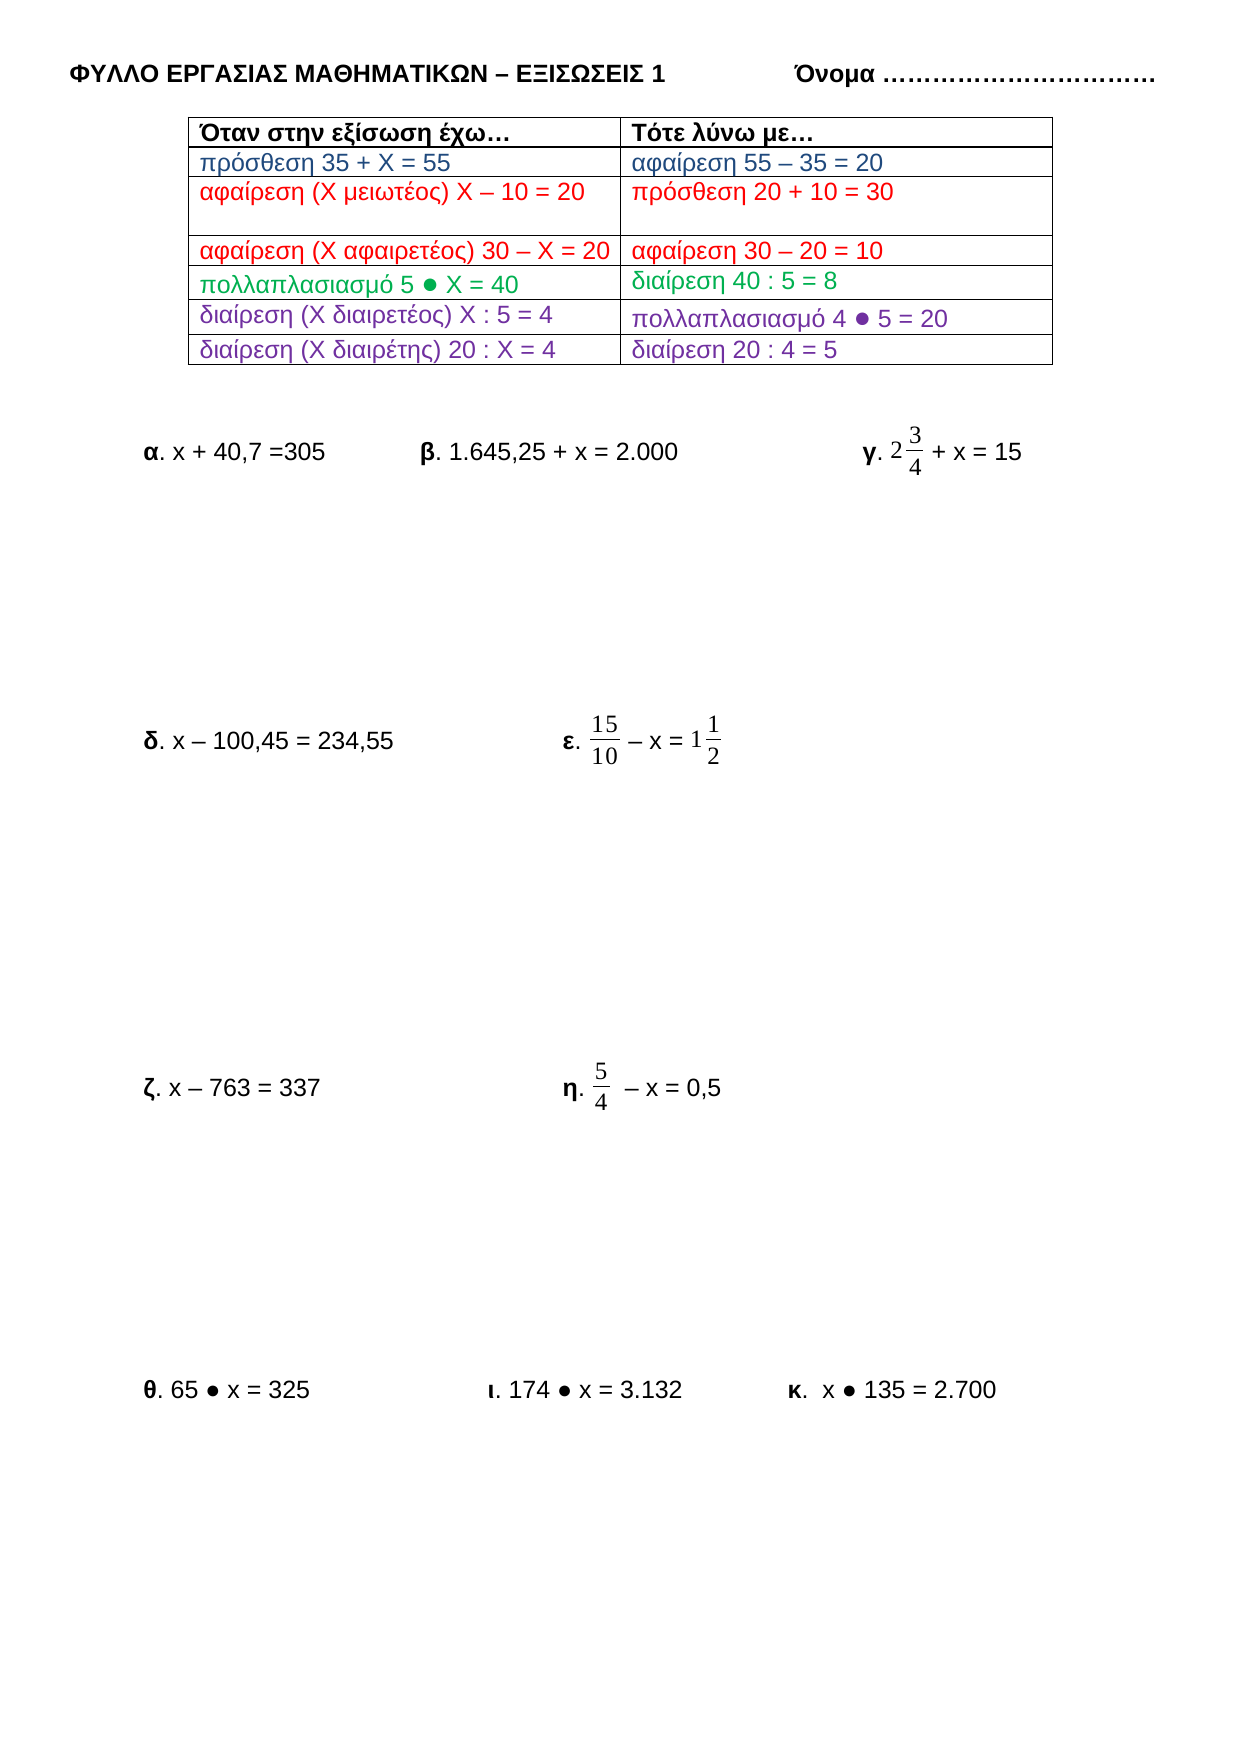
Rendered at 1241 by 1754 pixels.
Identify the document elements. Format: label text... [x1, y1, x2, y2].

table_cell διαίρεση (Χ διαιρετέος) Χ : 5 = 4 [189, 300, 620, 334]
table_cell πολλαπλασιασμό 4 ● 5 = 20 [621, 300, 1052, 334]
table_cell διαίρεση 20 : 4 = 5 [621, 335, 1052, 363]
table_cell πρόσθεση 20 + 10 = 30 [621, 177, 1052, 235]
table_cell διαίρεση 40 : 5 = 8 [621, 266, 1052, 299]
table_cell αφαίρεση (Χ μειωτέος) Χ – 10 = 20 [189, 177, 620, 235]
text δ. x – 100,45 = 234,55 ε. – x = [143, 711, 1053, 770]
text θ. 65 ● x = 325 ι. 174 ● x = 3.132 κ. x ● 135 = 2.700 [143, 1375, 1053, 1404]
table_cell αφαίρεση 30 – 20 = 10 [621, 236, 1052, 264]
text α. x + 40,7 =305 β. 1.645,25 + x = 2.000 γ. + x = 15 [143, 422, 1053, 481]
text ζ. x – 763 = 337 η. – x = 0,5 [143, 1057, 1053, 1116]
table_header Όταν στην εξίσωση έχω… [189, 118, 620, 146]
table_cell πρόσθεση 35 + Χ = 55 [189, 148, 620, 176]
text ΦΥΛΛΟ ΕΡΓΑΣΙΑΣ ΜΑΘΗΜΑΤΙΚΩΝ – ΕΞΙΣΩΣΕΙΣ 1 Όνομα …………………………… [69, 59, 1177, 88]
table_cell διαίρεση (Χ διαιρέτης) 20 : Χ = 4 [189, 335, 620, 363]
table_cell αφαίρεση (Χ αφαιρετέος) 30 – Χ = 20 [189, 236, 620, 264]
table_cell πολλαπλασιασμό 5 ● Χ = 40 [189, 266, 620, 299]
table_cell αφαίρεση 55 – 35 = 20 [621, 148, 1052, 176]
table_header Τότε λύνω με… [621, 118, 1052, 146]
